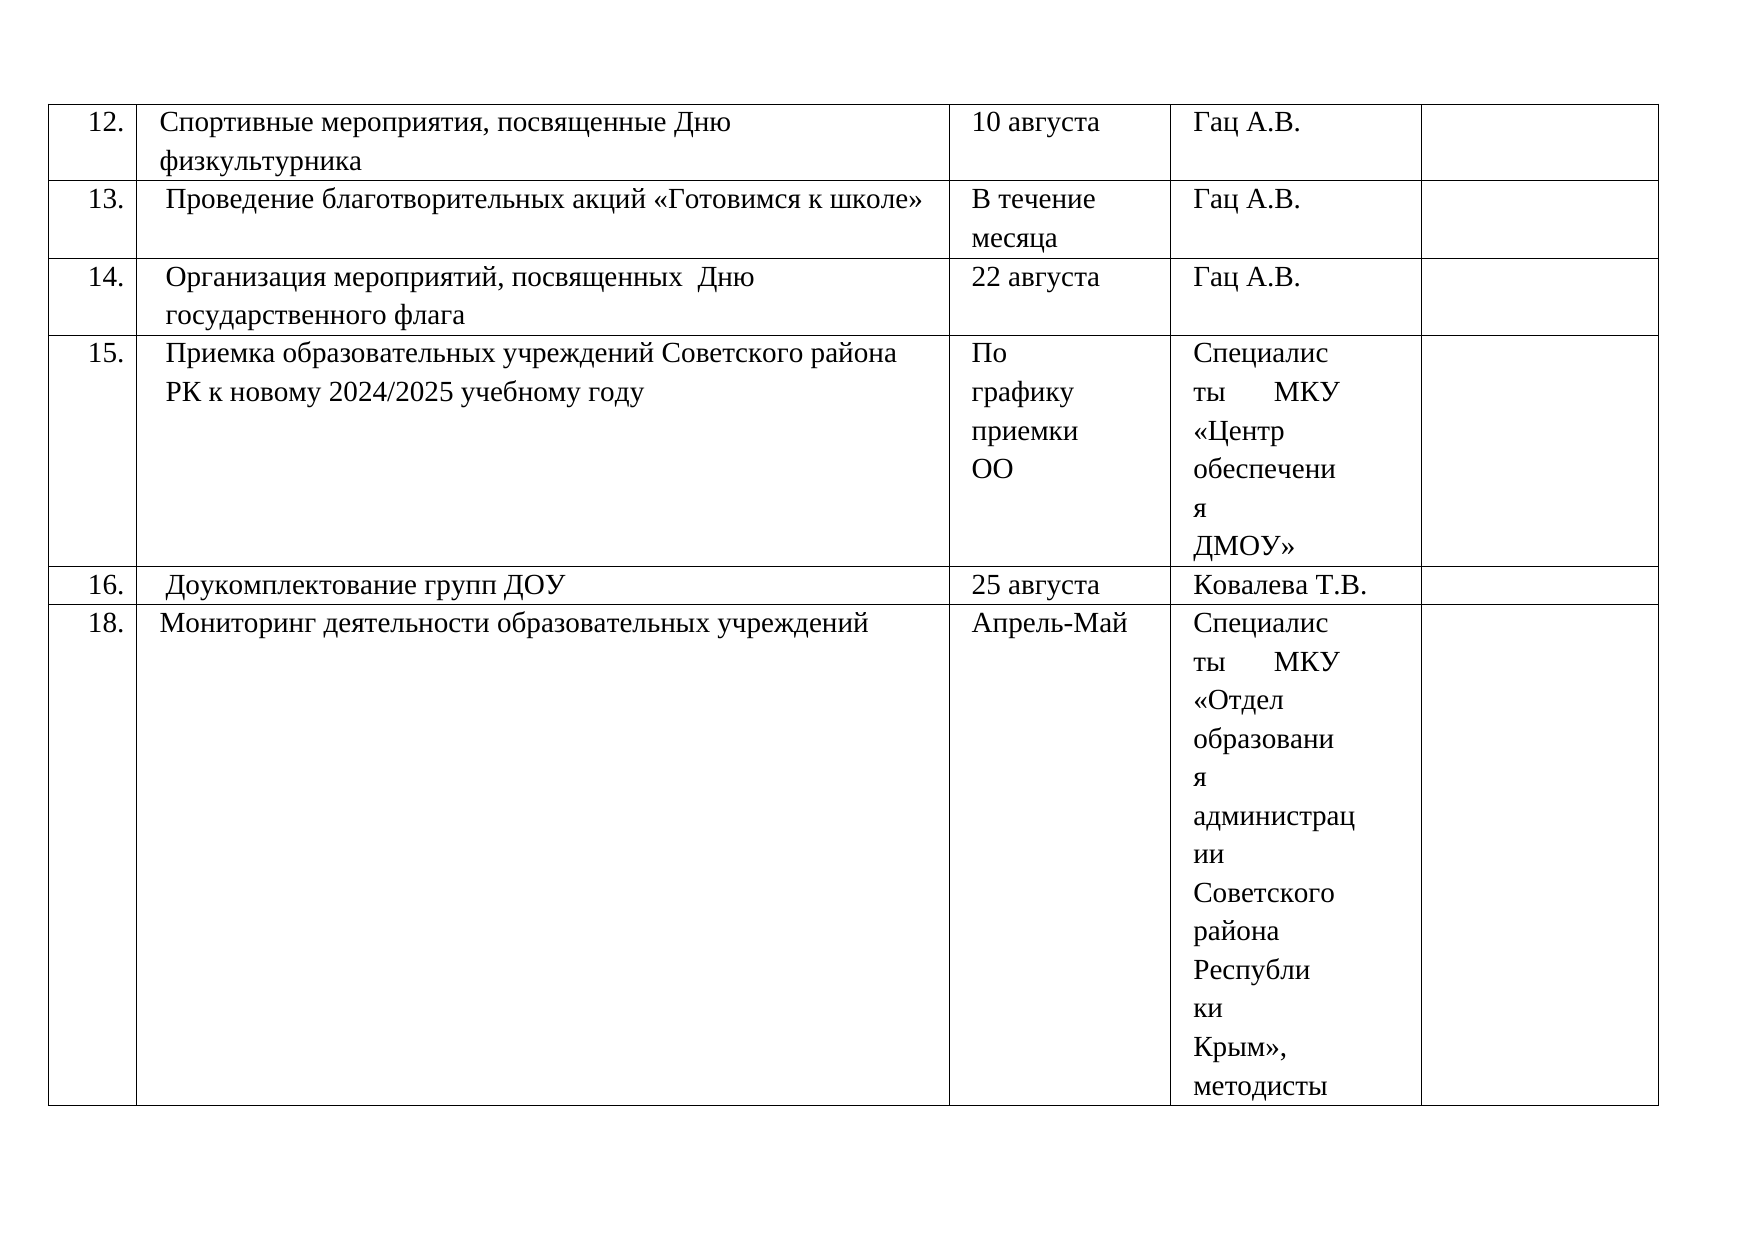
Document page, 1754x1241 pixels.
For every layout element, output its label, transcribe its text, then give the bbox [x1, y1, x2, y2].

table_cell Спортивные мероприятия, посвященные Дню физкультурника [137, 105, 949, 180]
table_cell Проведение благотворительных акций «Готовимся к школе» [137, 181, 949, 258]
table_cell Гац А.В. [1171, 259, 1421, 334]
table_cell Специалисты МКУ «Отдел образования администрации Советского района Республики Крым», методисты [1171, 605, 1421, 1105]
table_cell Гац А.В. [1171, 105, 1421, 180]
table_cell [1422, 181, 1658, 258]
table_cell 10 августа [950, 105, 1170, 180]
table_cell [1422, 567, 1658, 604]
table_cell [1422, 336, 1658, 566]
table_cell Организация мероприятий, посвященных Дню государственного флага [137, 259, 949, 334]
table_cell Приемка образовательных учреждений Советского района РК к новому 2024/2025 учебному году [137, 336, 949, 566]
table_cell Мониторинг деятельности образовательных учреждений [137, 605, 949, 1105]
table_cell По графику приемки ОО [950, 336, 1170, 566]
table_cell 16. [49, 567, 136, 604]
table_cell 13. [49, 181, 136, 258]
table_cell В течение месяца [950, 181, 1170, 258]
table_cell Специалисты МКУ «Центр обеспечения ДМОУ» [1171, 336, 1421, 566]
table_cell [1422, 259, 1658, 334]
table_cell 12. [49, 105, 136, 180]
table_cell 15. [49, 336, 136, 566]
table_cell 22 августа [950, 259, 1170, 334]
table_cell [1422, 105, 1658, 180]
table_cell 14. [49, 259, 136, 334]
table_cell Гац А.В. [1171, 181, 1421, 258]
table_cell 18. [49, 605, 136, 1105]
table_cell 25 августа [950, 567, 1170, 604]
table_cell Ковалева Т.В. [1171, 567, 1421, 604]
table_cell Доукомплектование групп ДОУ [137, 567, 949, 604]
table_cell Апрель-Май [950, 605, 1170, 1105]
table_cell [1422, 605, 1658, 1105]
